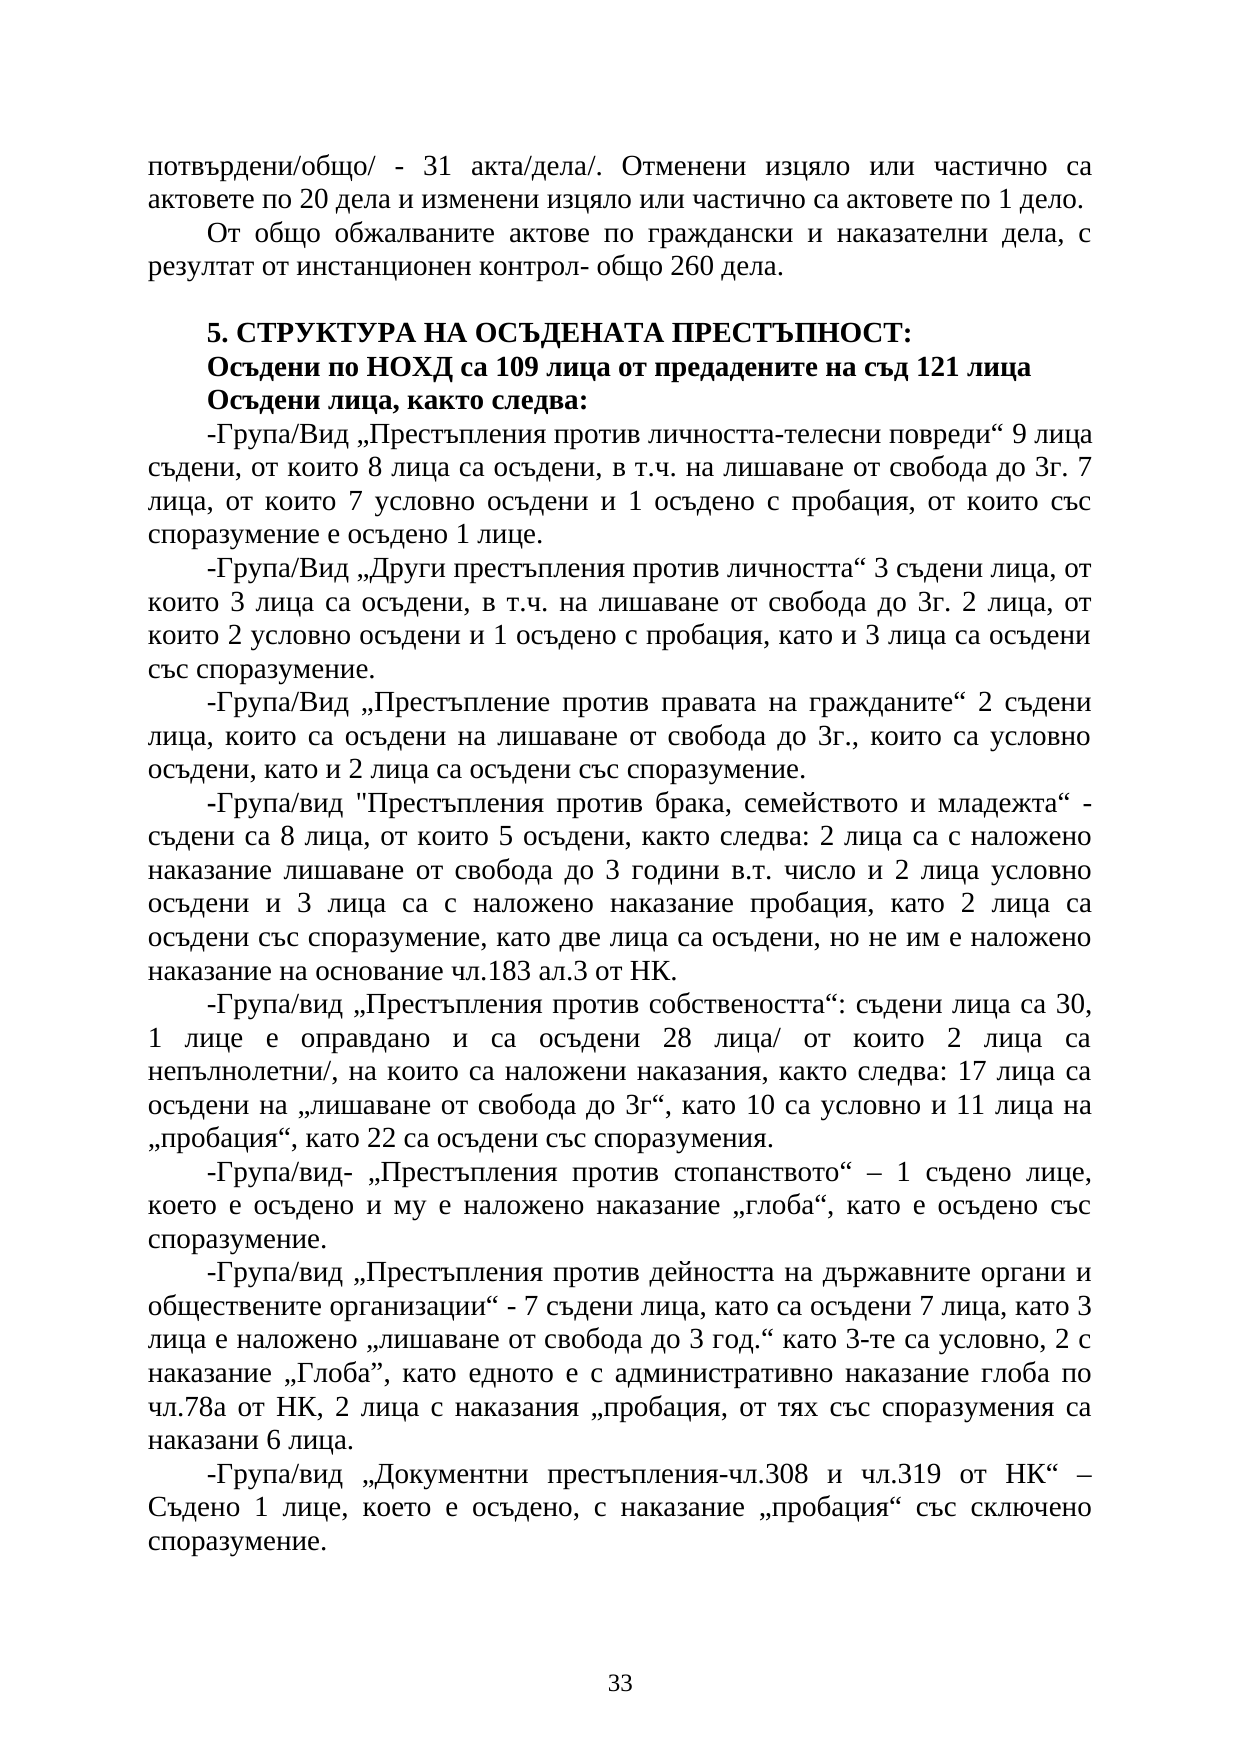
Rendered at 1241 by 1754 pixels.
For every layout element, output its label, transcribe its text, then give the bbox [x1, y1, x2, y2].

text -Група/Вид „Престъпления против личността-телесни повреди“ 9 лица съдени, от които 8 лица са осъдени, в т.ч. на лишаване от свобода до 3г. 7 лица, от които 7 условно осъдени и 1 осъдено с пробация, от които със споразумение е осъдено 1 лице. [148, 416, 1093, 550]
text -Група/вид "Престъпления против брака, семейството и младежта“ - съдени са 8 лица, от които 5 осъдени, както следва: 2 лица са с наложено наказание лишаване от свобода до 3 години в.т. число и 2 лица условно осъдени и 3 лица са с наложено наказание пробация, като 2 лица са осъдени със споразумение, като две лица са осъдени, но не им е наложено наказание на основание чл.183 ал.3 от НК. [148, 785, 1093, 986]
text -Група/вид „Престъпления против собствеността“: съдени лица са 30, 1 лице е оправдано и са осъдени 28 лица/ от които 2 лица са непълнолетни/, на които са наложени наказания, както следва: 17 лица са осъдени на „лишаване от свобода до 3г“, като 10 са условно и 11 лица на „пробация“, като 22 са осъдени със споразумения. [148, 986, 1093, 1154]
text 5. СТРУКТУРА НА ОСЪДЕНАТА ПРЕСТЪПНОСТ: [148, 315, 1093, 349]
text Осъдени лица, както следва: [148, 382, 1093, 416]
text Осъдени по НОХД са 109 лица от предадените на съд 121 лица [148, 349, 1093, 382]
text -Група/вид- „Престъпления против стопанството“ – 1 съдено лице, което е осъдено и му е наложено наказание „глоба“, като е осъдено със споразумение. [148, 1154, 1093, 1254]
text -Група/Вид „Престъпление против правата на гражданите“ 2 съдени лица, които са осъдени на лишаване от свобода до 3г., които са условно осъдени, като и 2 лица са осъдени със споразумение. [148, 684, 1093, 785]
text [148, 148, 1093, 215]
text От общо обжалваните актове по граждански и наказателни дела, с резултат от инстанционен контрол- общо 260 дела. [148, 215, 1093, 282]
text -Група/вид „Документни престъпления-чл.308 и чл.319 от НК“ – Съдено 1 лице, което е осъдено, с наказание „пробация“ със сключено споразумение. [148, 1456, 1093, 1556]
text -Група/вид „Престъпления против дейността на държавните органи и обществените организации“ - 7 съдени лица, като са осъдени 7 лица, като 3 лица е наложено „лишаване от свобода до 3 год.“ като 3-те са условно, 2 с наказание „Глоба”, като едното е с административно наказание глоба по чл.78а от НК, 2 лица с наказания „пробация, от тях със споразумения са наказани 6 лица. [148, 1254, 1093, 1456]
text -Група/Вид „Други престъпления против личността“ 3 съдени лица, от които 3 лица са осъдени, в т.ч. на лишаване от свобода до 3г. 2 лица, от които 2 условно осъдени и 1 осъдено с пробация, като и 3 лица са осъдени със споразумение. [148, 550, 1093, 684]
